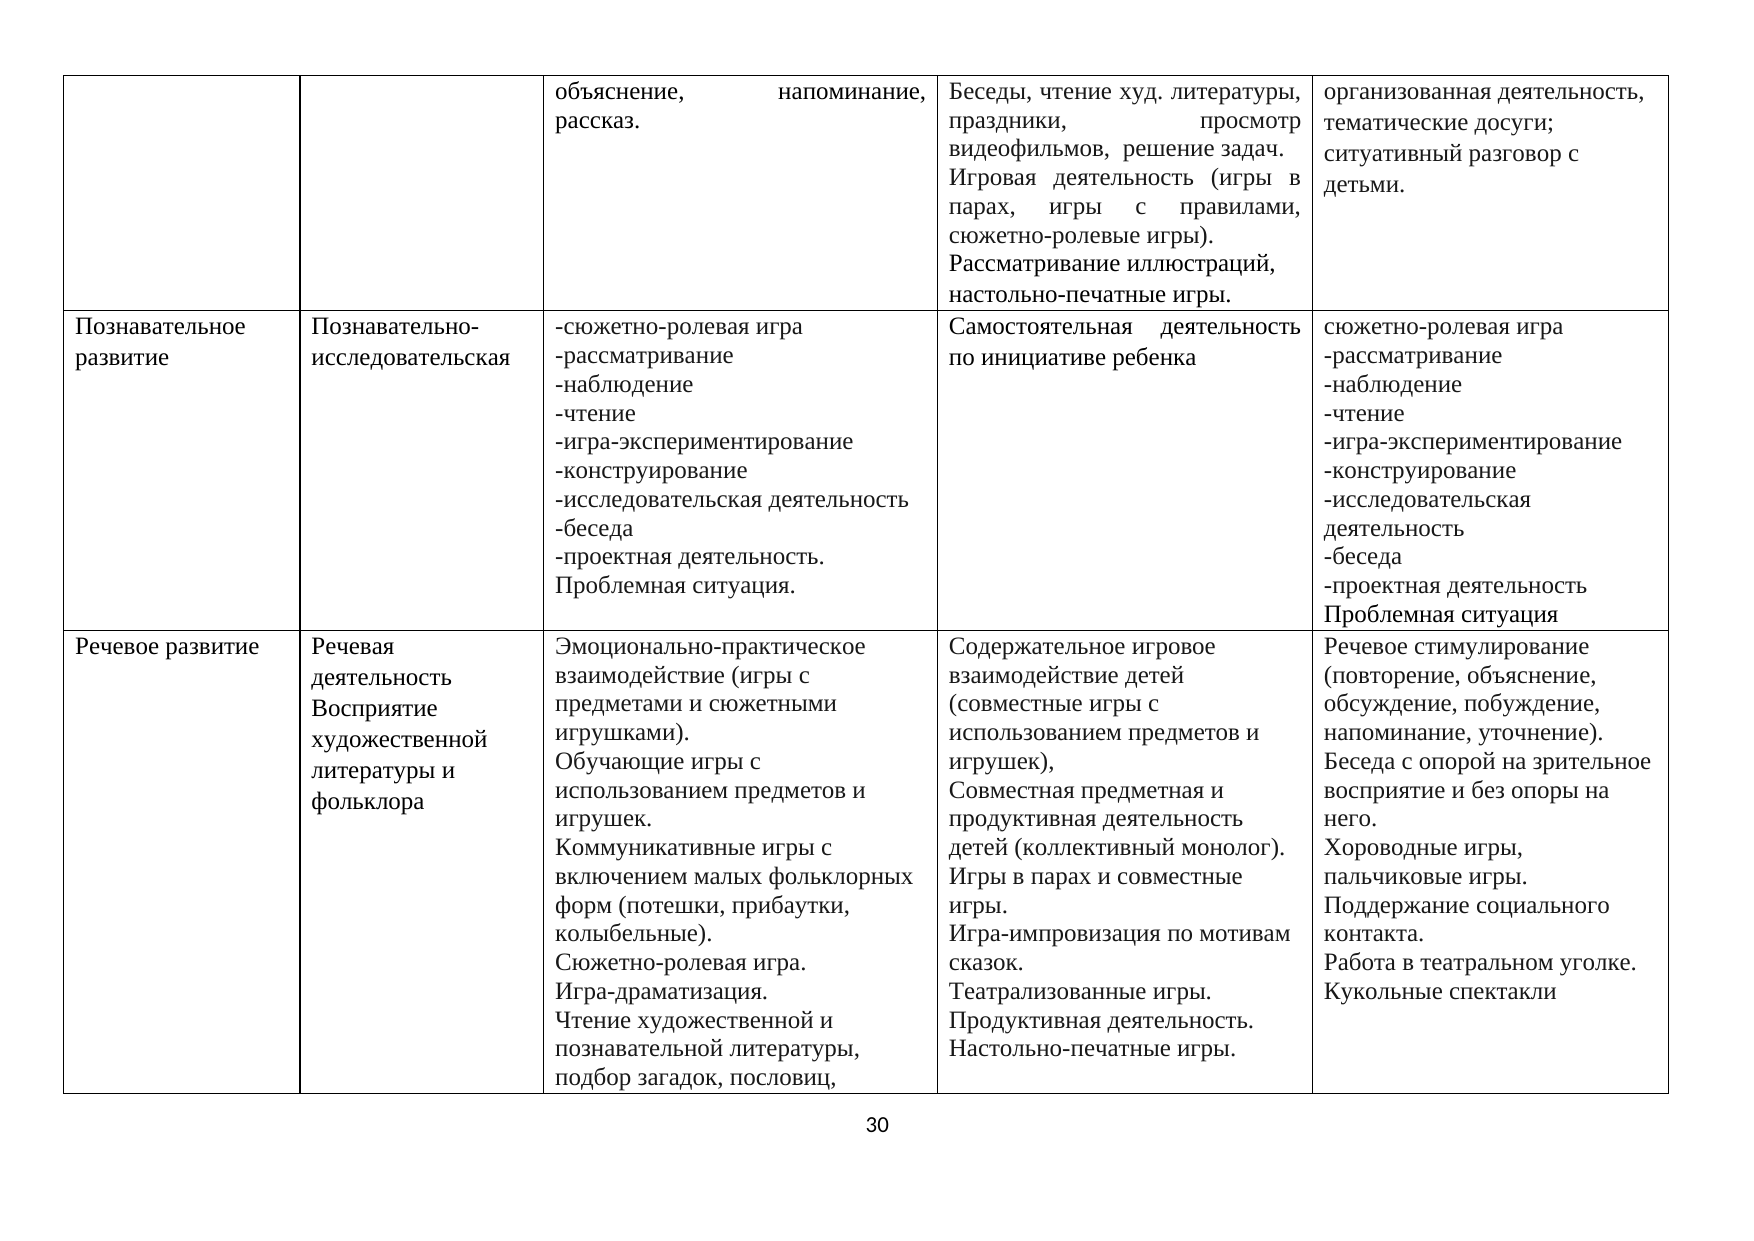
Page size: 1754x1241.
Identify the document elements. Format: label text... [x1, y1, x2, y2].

table_cell Познавательное развитие [64, 311, 299, 630]
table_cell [64, 76, 299, 310]
table_cell Речевое развитие [64, 631, 299, 1093]
table_cell -сюжетно-ролевая игра -рассматривание -наблюдение -чтение -игра-экспериментирование -конструирование -исследовательская деятельность -беседа -проектная деятельность. Проблемная ситуация. [544, 311, 937, 630]
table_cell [544, 631, 937, 1093]
table_cell Самостоятельная деятельность по инициативе ребенка [938, 311, 1312, 630]
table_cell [1313, 76, 1668, 310]
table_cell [1313, 631, 1668, 1093]
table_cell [938, 631, 1312, 1093]
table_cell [301, 76, 543, 310]
table_cell Познавательно- исследовательская [301, 311, 543, 630]
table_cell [301, 631, 543, 1093]
table_cell сюжетно-ролевая игра -рассматривание -наблюдение -чтение -игра-экспериментирование -конструирование -исследовательская деятельность -беседа -проектная деятельность Проблемная ситуация [1313, 311, 1668, 630]
